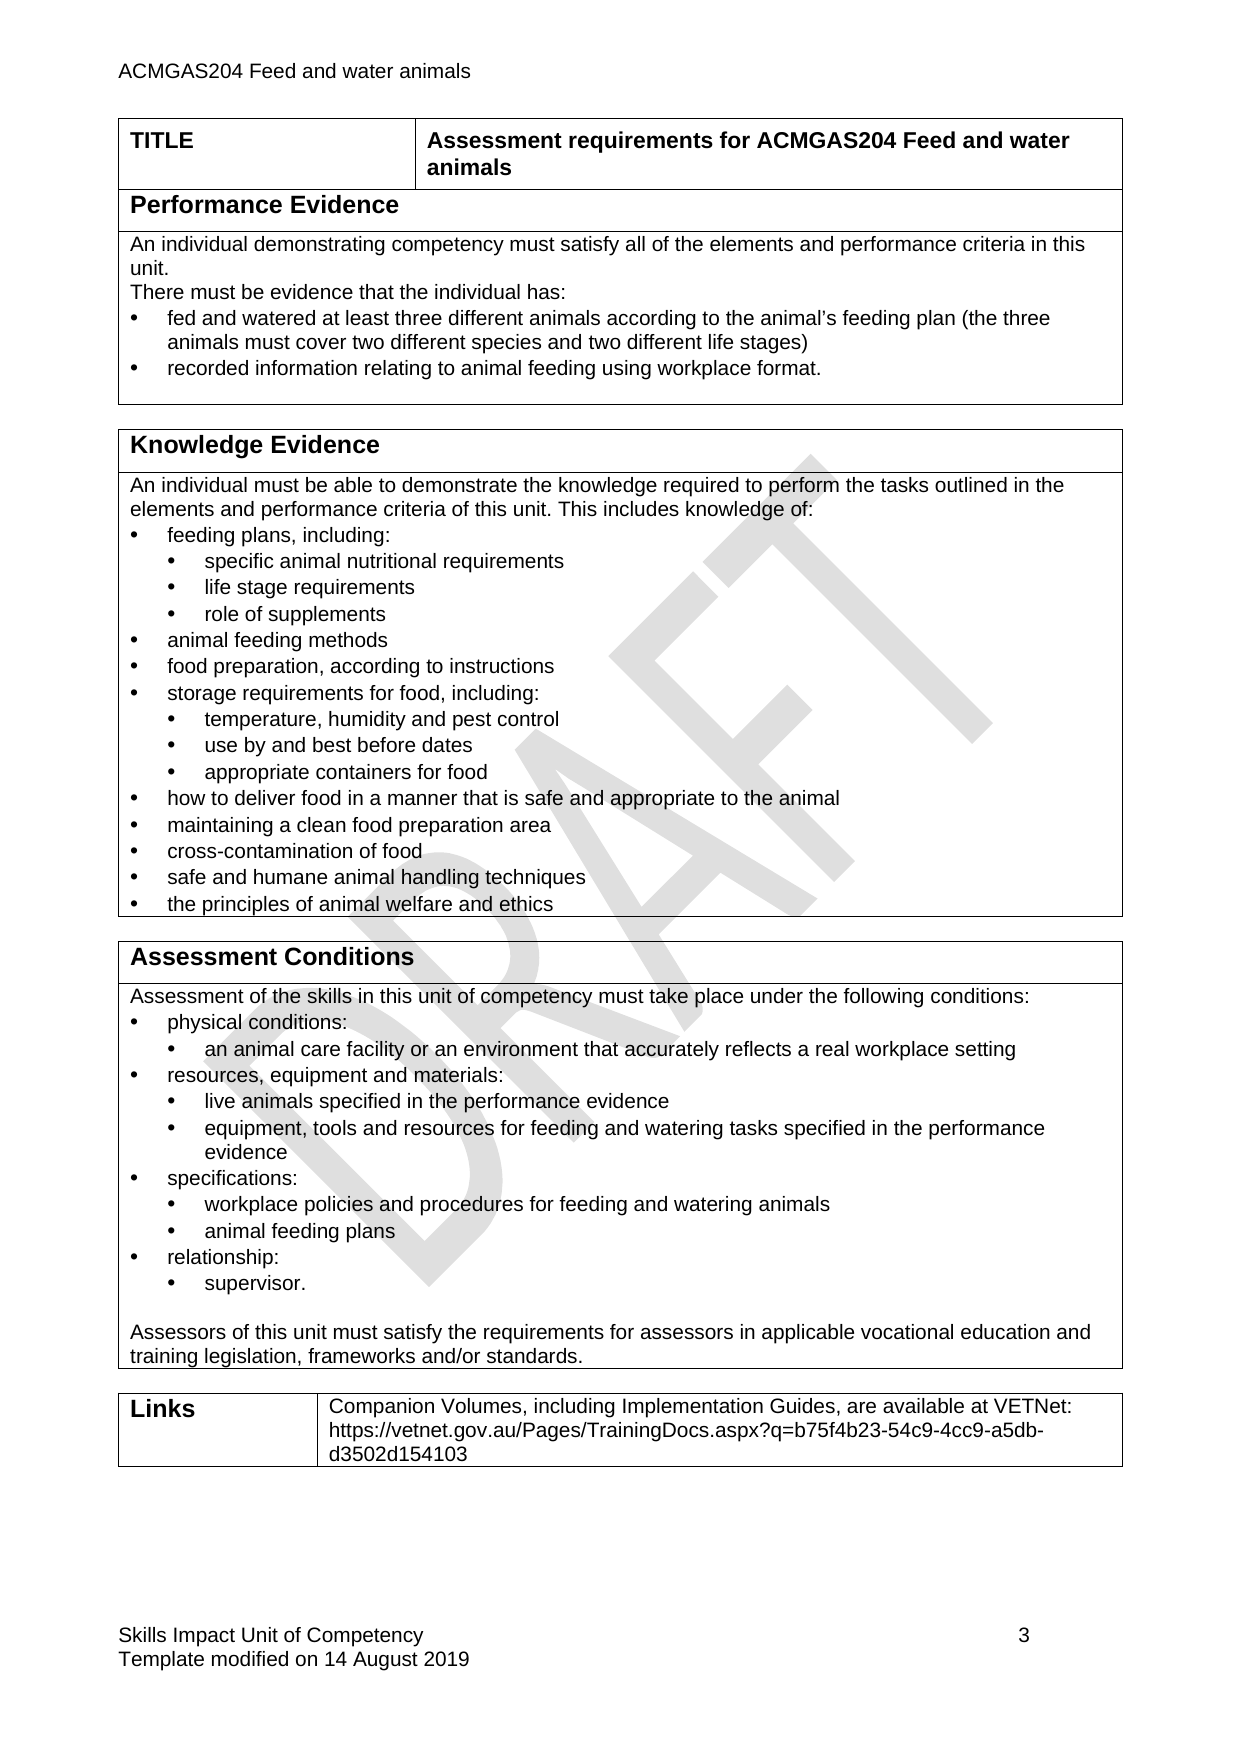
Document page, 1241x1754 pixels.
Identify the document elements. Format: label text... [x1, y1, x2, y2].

table_header Assessment Conditions [119, 942, 1122, 983]
table_header TITLE [119, 119, 415, 188]
table_header Links [119, 1394, 317, 1466]
table_cell Assessment of the skills in this unit of competency must take place under the following conditions: physical conditions: an animal care facility or an environment that accurately reflects a real workplace setting resources, equipment and materials: live animals specified in the performance evidence equipment, tools and resources for feeding and watering tasks specified in the performance evidence specifications: workplace policies and procedures for feeding and watering animals animal feeding plans relationship: supervisor. Assessors of this unit must satisfy the requirements for assessors in applicable vocational education and training legislation, frameworks and/or standards. [119, 984, 1122, 1368]
table_header Knowledge Evidence [119, 430, 1122, 472]
table_cell An individual must be able to demonstrate the knowledge required to perform the tasks outlined in the elements and performance criteria of this unit. This includes knowledge of: feeding plans, including: specific animal nutritional requirements life stage requirements role of supplements animal feeding methods food preparation, according to instructions storage requirements for food, including: temperature, humidity and pest control use by and best before dates appropriate containers for food how to deliver food in a manner that is safe and appropriate to the animal maintaining a clean food preparation area cross-contamination of food safe and humane animal handling techniques the principles of animal welfare and ethics [119, 473, 1122, 916]
table_cell An individual demonstrating competency must satisfy all of the elements and performance criteria in this unit. There must be evidence that the individual has: fed and watered at least three different animals according to the animal’s feeding plan (the three animals must cover two different species and two different life stages) recorded information relating to animal feeding using workplace format. [119, 232, 1122, 404]
table_header Companion Volumes, including Implementation Guides, are available at VETNet: https://vetnet.gov.au/Pages/TrainingDocs.aspx?q=b75f4b23-54c9-4cc9-a5db-d3502d154103 [318, 1394, 1122, 1466]
table_header Assessment requirements for ACMGAS204 Feed and water animals [416, 119, 1122, 188]
table_cell Performance Evidence [119, 190, 1122, 231]
